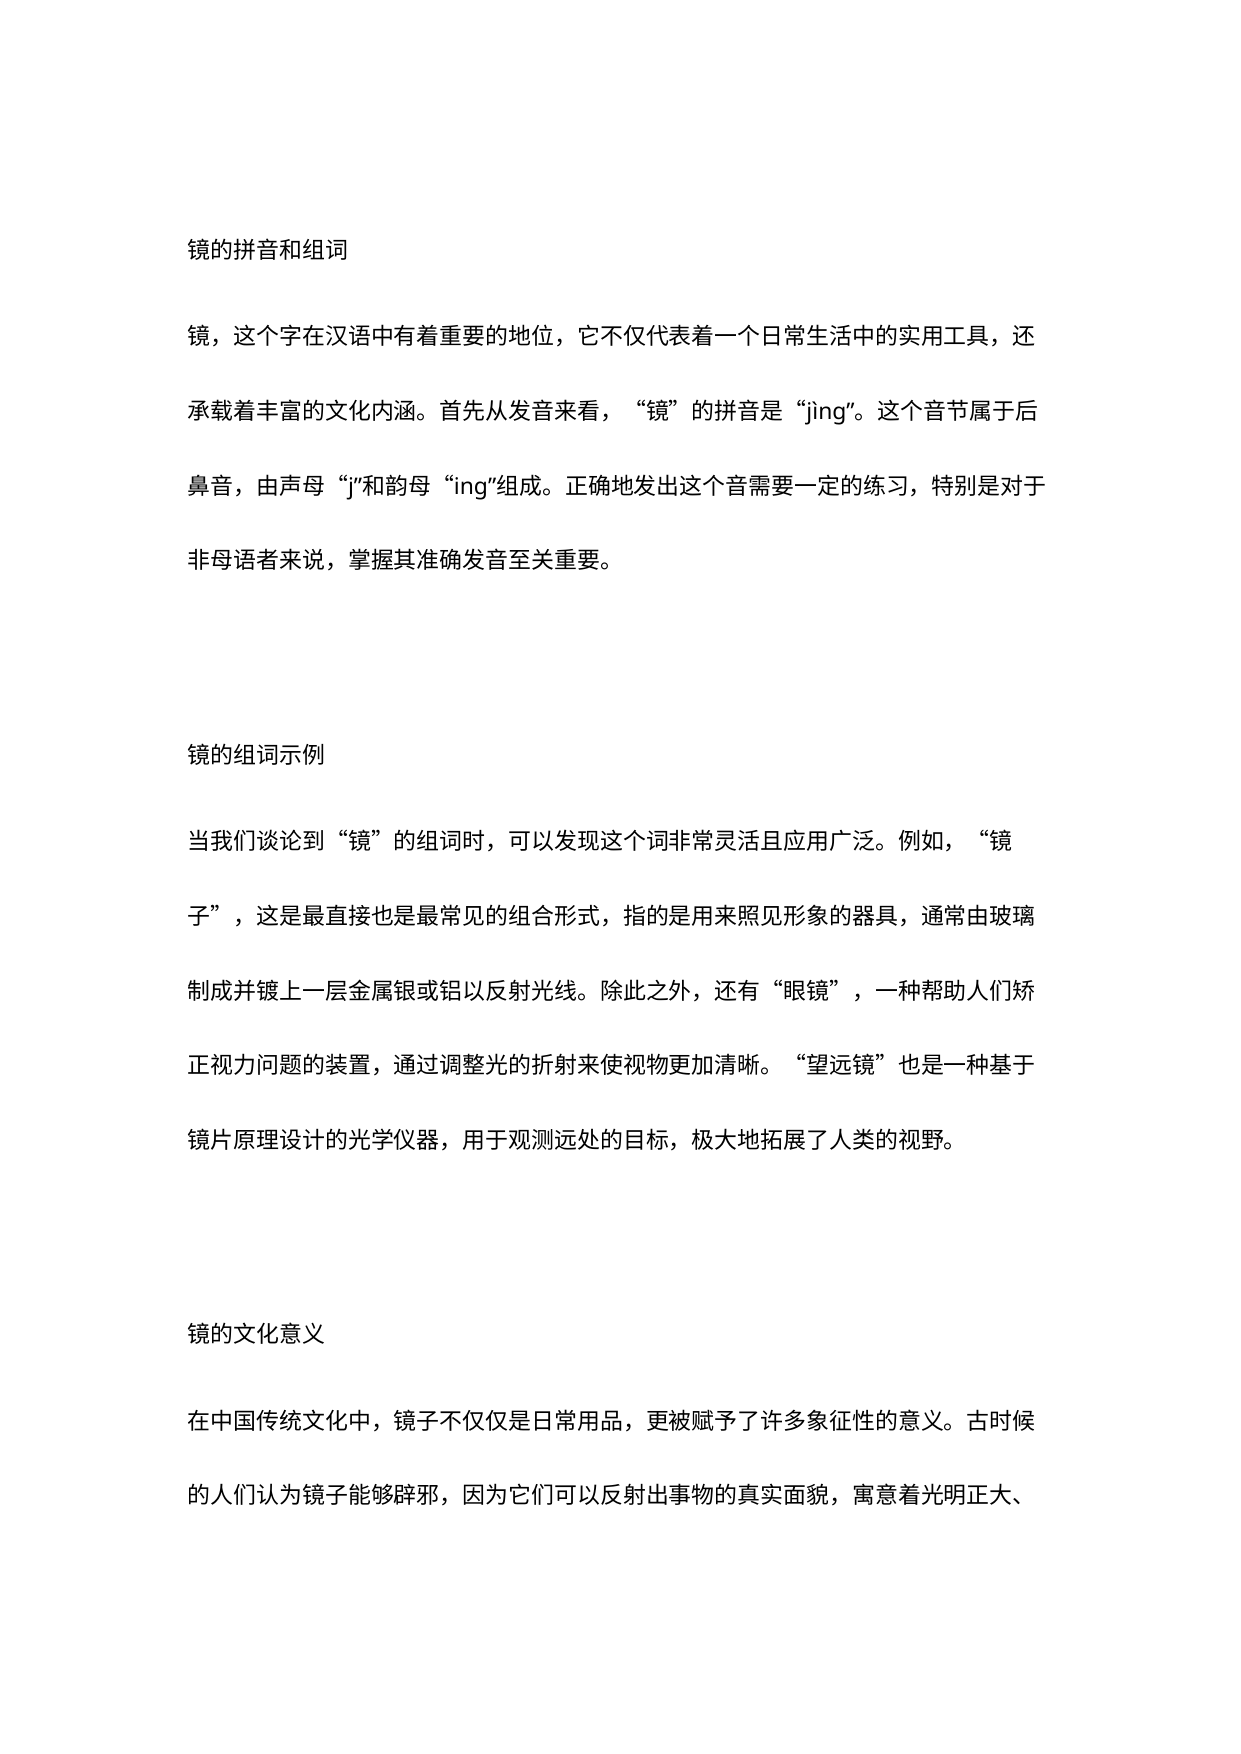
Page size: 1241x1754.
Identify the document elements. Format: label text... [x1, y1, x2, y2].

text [187, 1387, 1053, 1527]
text 镜，这个字在汉语中有着重要的地位，它不仅代表着一个日常生活中的实用工具，还承载着丰富的文化内涵。首先从发音来看，“镜”的拼音是“jìng”。这个音节属于后鼻音，由声母“j”和韵母“ing”组成。正确地发出这个音需要一定的练习，特别是对于非母语者来说，掌握其准确发音至关重要。 [187, 302, 1053, 591]
text 镜的文化意义 [187, 1300, 1053, 1365]
text 镜的组词示例 [187, 721, 1053, 786]
text 当我们谈论到“镜”的组词时，可以发现这个词非常灵活且应用广泛。例如，“镜子”，这是最直接也是最常见的组合形式，指的是用来照见形象的器具，通常由玻璃制成并镀上一层金属银或铝以反射光线。除此之外，还有“眼镜”，一种帮助人们矫正视力问题的装置，通过调整光的折射来使视物更加清晰。“望远镜”也是一种基于镜片原理设计的光学仪器，用于观测远处的目标，极大地拓展了人类的视野。 [187, 807, 1053, 1171]
text 镜的拼音和组词 [187, 216, 1053, 281]
